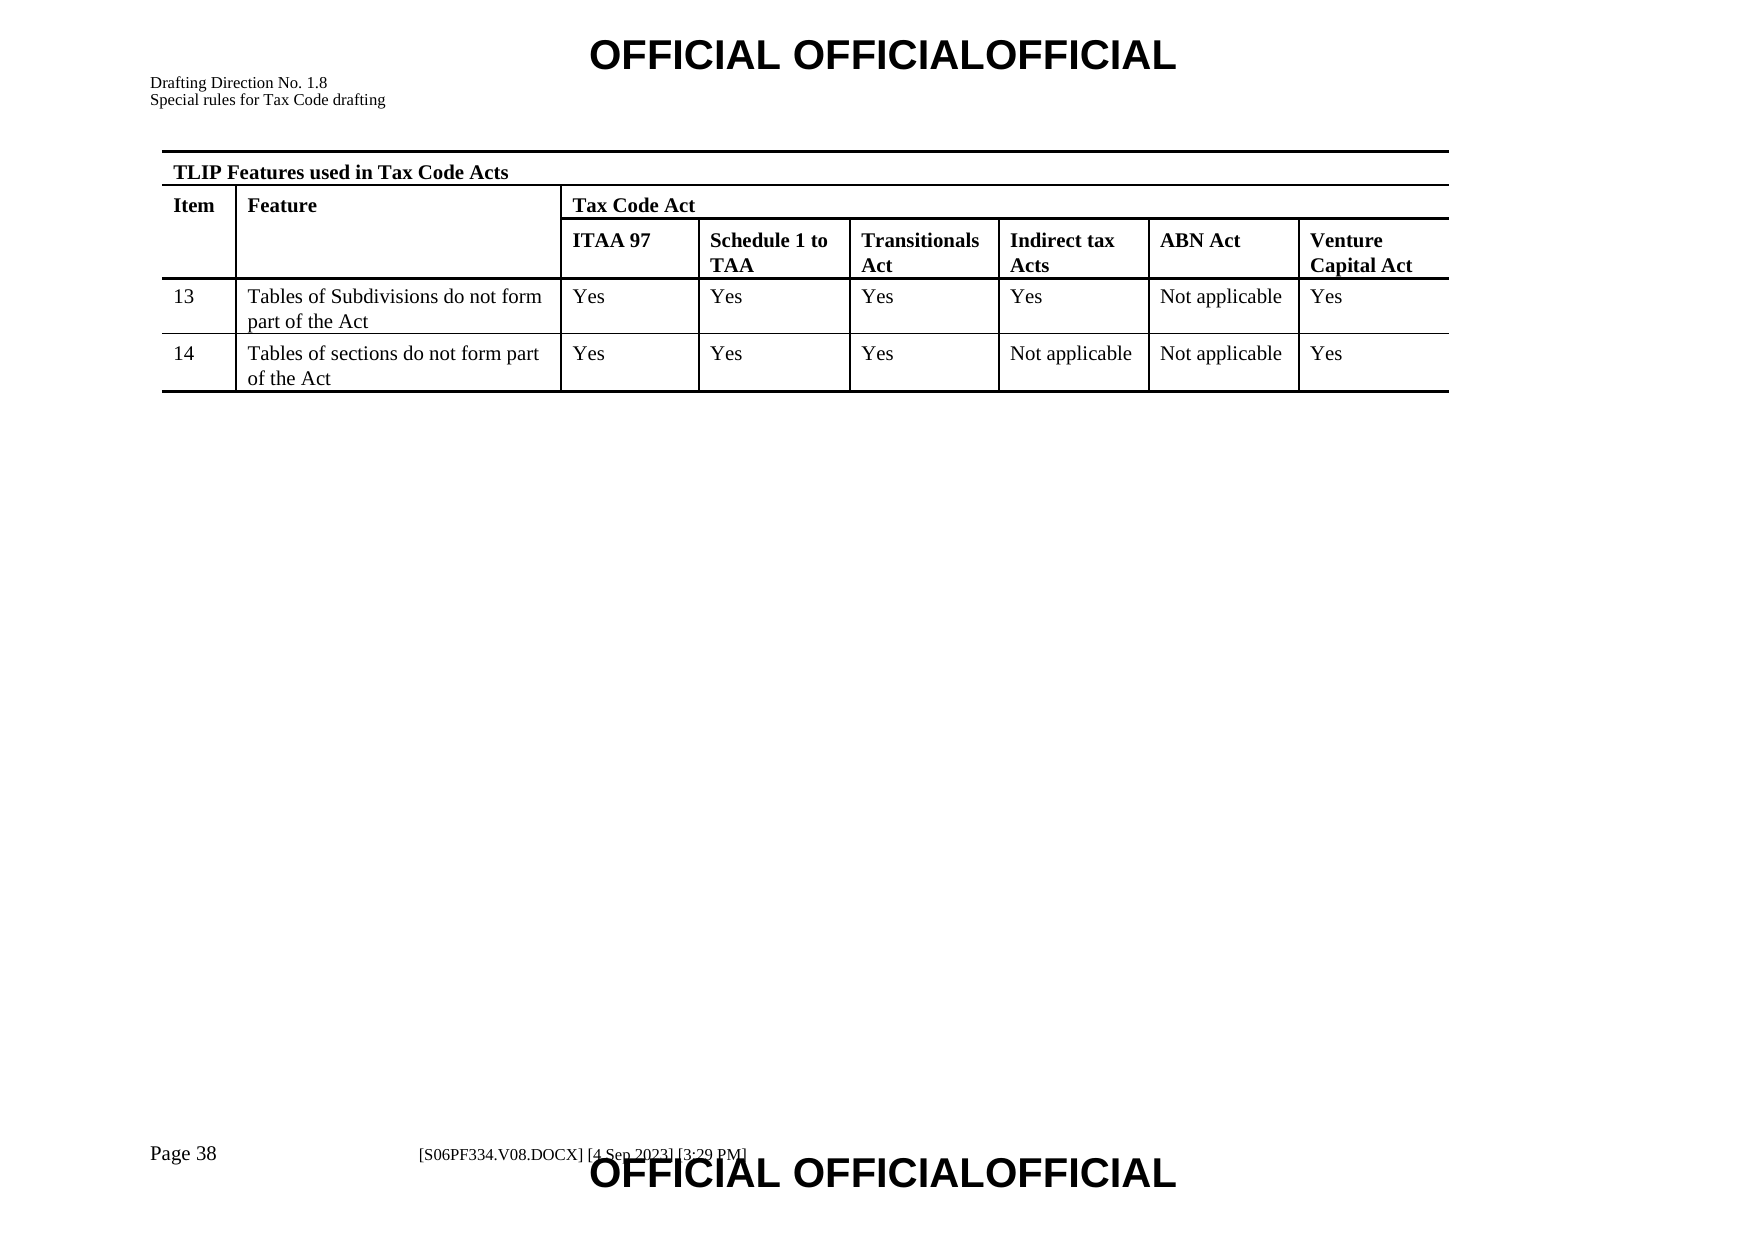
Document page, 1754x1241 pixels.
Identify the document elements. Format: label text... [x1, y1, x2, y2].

table_cell Schedule 1 to TAA [700, 220, 849, 277]
table_cell Indirect tax Acts [1000, 220, 1148, 277]
table_cell Tax Code Act [562, 186, 1449, 217]
table_cell Yes [700, 334, 849, 390]
table_cell ITAA 97 [562, 220, 698, 277]
table_cell Yes [1300, 334, 1449, 390]
table_cell 13 [162, 280, 235, 333]
table_cell Tables of sections do not form part of the Act [237, 334, 560, 390]
table_cell Transitionals Act [851, 220, 998, 277]
table_cell Tables of Subdivisions do not form part of the Act [237, 280, 560, 333]
table_cell Yes [1000, 280, 1148, 333]
table_cell Feature [237, 186, 560, 277]
table_cell Not applicable [1150, 280, 1298, 333]
table_cell Item [162, 186, 235, 277]
table_cell Venture Capital Act [1300, 220, 1449, 277]
table_cell ABN Act [1150, 220, 1298, 277]
table_cell 14 [162, 334, 235, 390]
table_cell Not applicable [1150, 334, 1298, 390]
table_cell Yes [700, 280, 849, 333]
table_cell Yes [851, 334, 998, 390]
table_cell Yes [562, 334, 698, 390]
table_cell Yes [851, 280, 998, 333]
table_cell Yes [1300, 280, 1449, 333]
table_cell Not applicable [1000, 334, 1148, 390]
table_header TLIP Features used in Tax Code Acts [162, 153, 1449, 184]
table_cell Yes [562, 280, 698, 333]
